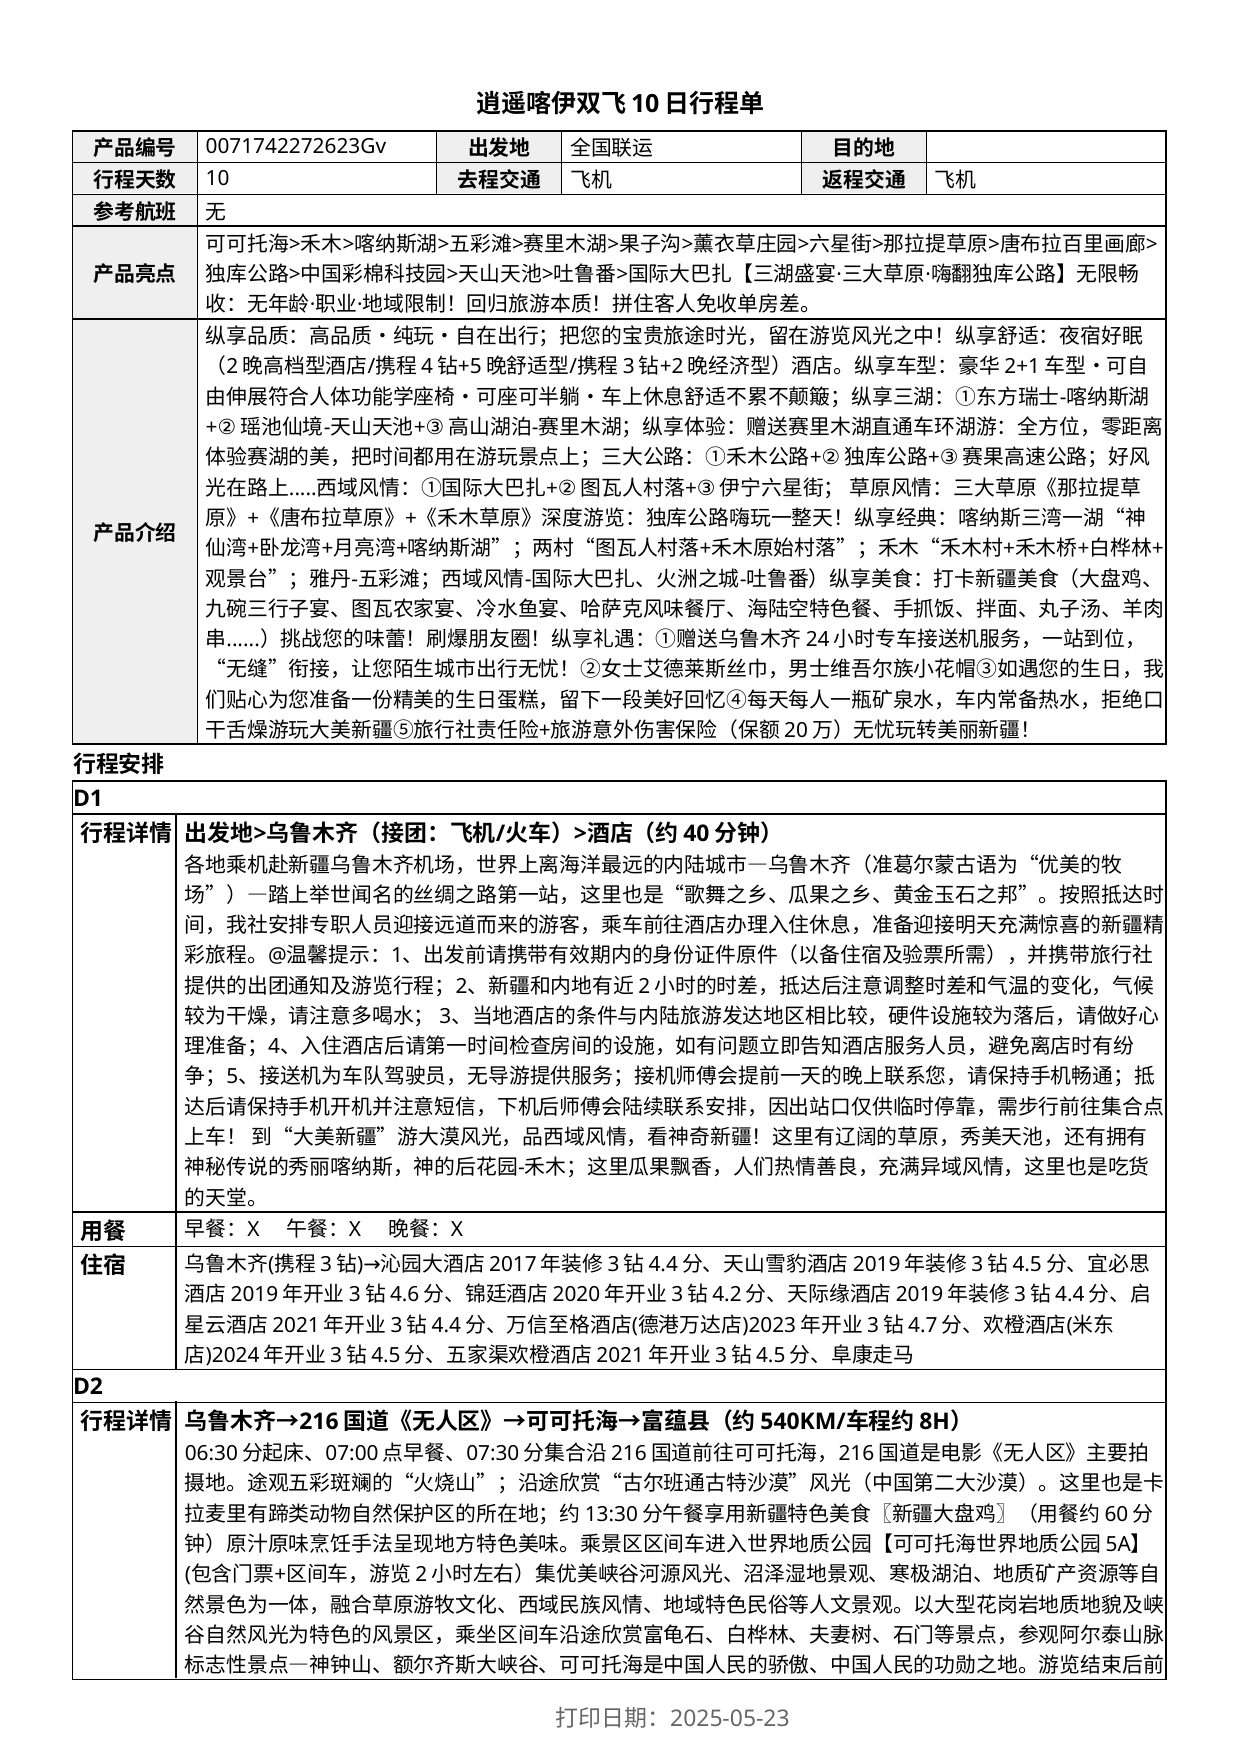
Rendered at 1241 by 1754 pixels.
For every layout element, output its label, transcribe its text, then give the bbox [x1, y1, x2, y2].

table_header 目的地 [802, 132, 926, 162]
table_cell 出发地>乌鲁木齐（接团：飞机/火车）>酒店（约40分钟） 各地乘机赴新疆乌鲁木齐机场，世界上离海洋最远的内陆城市—乌鲁木齐（准葛尔蒙古语为“优美的牧场”）—踏上举世闻名的丝绸之路第一站，这里也是“歌舞之乡、瓜果之乡、黄金玉石之邦”。按照抵达时间，我社安排专职人员迎接远道而来的游客，乘车前往酒店办理入住休息，准备迎接明天充满惊喜的新疆精彩旅程。 [177, 815, 1165, 1211]
table_cell D2 [73, 1370, 1165, 1401]
table_cell 产品亮点 [73, 227, 197, 318]
table_cell 住宿 [73, 1247, 175, 1369]
table_header 出发地 [437, 132, 561, 162]
table_cell 可可托海>禾木>喀纳斯湖>五彩滩>赛里木湖>果子沟>薰衣草庄园>六星街>那拉提草原>唐布拉百里画廊>独库公路>中国彩棉科技园>天山天池>吐鲁番>国际大巴扎 [198, 227, 1165, 318]
table_cell 飞机 [562, 163, 801, 193]
table_cell 纵享品质：高品质•纯玩•自在出行；把您的宝贵旅途时光，留在游览风光之中！ [198, 320, 1165, 743]
table_header D1 [73, 782, 1165, 813]
text 行程安排 [73, 746, 1167, 779]
table_header 0071742272623Gv [198, 132, 436, 162]
table_cell 飞机 [927, 163, 1165, 193]
table_cell 行程详情 [73, 815, 175, 1211]
table_cell 去程交通 [437, 163, 561, 193]
table_cell 乌鲁木齐(携程3钻)→沁园大酒店2017年装修3钻4.4分、天山雪豹酒店2019年装修3钻4.5分、宜必思酒店2019年开业3钻4.6分、锦廷酒店2020年开业3钻4.2分、天际缘酒店2019年装修3钻4.4分、启星云酒店2021年开业3钻4.4分、万信至格酒店(德港万达店)2023年开业3钻4.7分、欢橙酒店(米东店)2024年开业3钻4.5分、五家渠欢橙酒店2021年开业3钻4.5分、阜康走马 [177, 1247, 1165, 1369]
table_cell 10 [198, 163, 436, 193]
table_cell 行程天数 [73, 163, 197, 193]
table_cell 用餐 [73, 1213, 175, 1246]
table_cell 返程交通 [802, 163, 926, 193]
table_cell 无 [198, 195, 1165, 225]
table_header 全国联运 [562, 132, 801, 162]
table_header 产品编号 [73, 132, 197, 162]
table_cell 产品介绍 [73, 320, 197, 743]
text 逍遥喀伊双飞10日行程单 [73, 83, 1167, 119]
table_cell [177, 1403, 1165, 1678]
table_cell 行程详情 [73, 1403, 175, 1678]
table_cell 早餐：X 午餐：X 晚餐：X [177, 1213, 1165, 1246]
table_cell 参考航班 [73, 195, 197, 225]
table_header [927, 132, 1165, 162]
